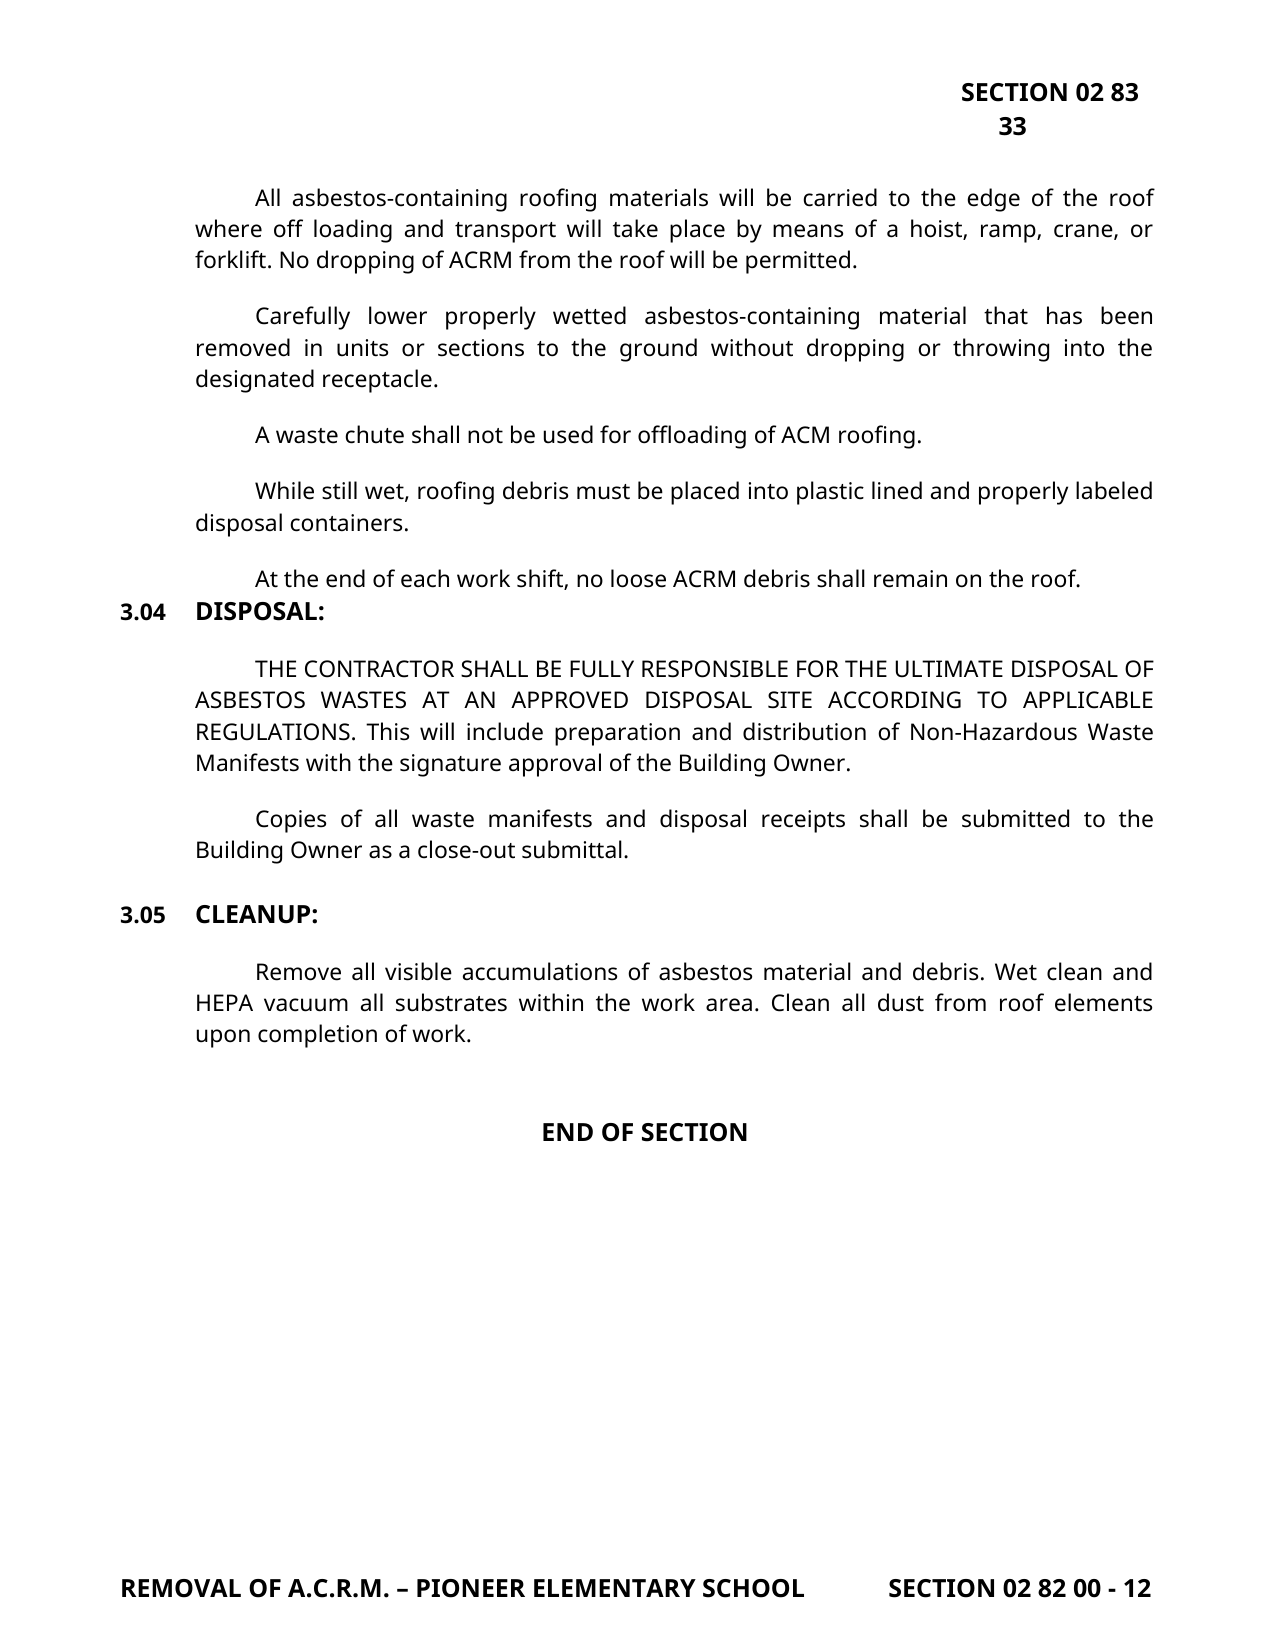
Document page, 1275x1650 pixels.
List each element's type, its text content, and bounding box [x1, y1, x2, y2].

subtitle Carefully lower properly wetted asbestos-containing material that has been removed in units or sections to the ground without dropping or throwing into the designated receptacle. [195, 300, 1155, 394]
subtitle All asbestos-containing roofing materials will be carried to the edge of the roof where off loading and transport will take place by means of a hoist, ramp, crane, or forklift. No dropping of ACRM from the roof will be permitted. [195, 181, 1155, 275]
text END OF SECTION [120, 1115, 1155, 1149]
subtitle DISPOSAL: [120, 594, 1155, 628]
subtitle THE CONTRACTOR SHALL BE FULLY RESPONSIBLE FOR THE ULTIMATE DISPOSAL OF ASBESTOS WASTES AT AN APPROVED DISPOSAL SITE ACCORDING TO APPLICABLE REGULATIONS. This will include preparation and distribution of Non-Hazardous Waste Manifests with the signature approval of the Building Owner. [195, 653, 1155, 778]
subtitle While still wet, roofing debris must be placed into plastic lined and properly labeled disposal containers. [195, 475, 1155, 538]
subtitle Copies of all waste manifests and disposal receipts shall be submitted to the Building Owner as a close-out submittal. [195, 803, 1155, 866]
subtitle A waste chute shall not be used for offloading of ACM roofing. [195, 419, 1155, 450]
subtitle CLEANUP: [120, 897, 1155, 931]
subtitle Remove all visible accumulations of asbestos material and debris. Wet clean and HEPA vacuum all substrates within the work area. Clean all dust from roof elements upon completion of work. [195, 956, 1155, 1049]
subtitle At the end of each work shift, no loose ACRM debris shall remain on the roof. [195, 563, 1155, 594]
